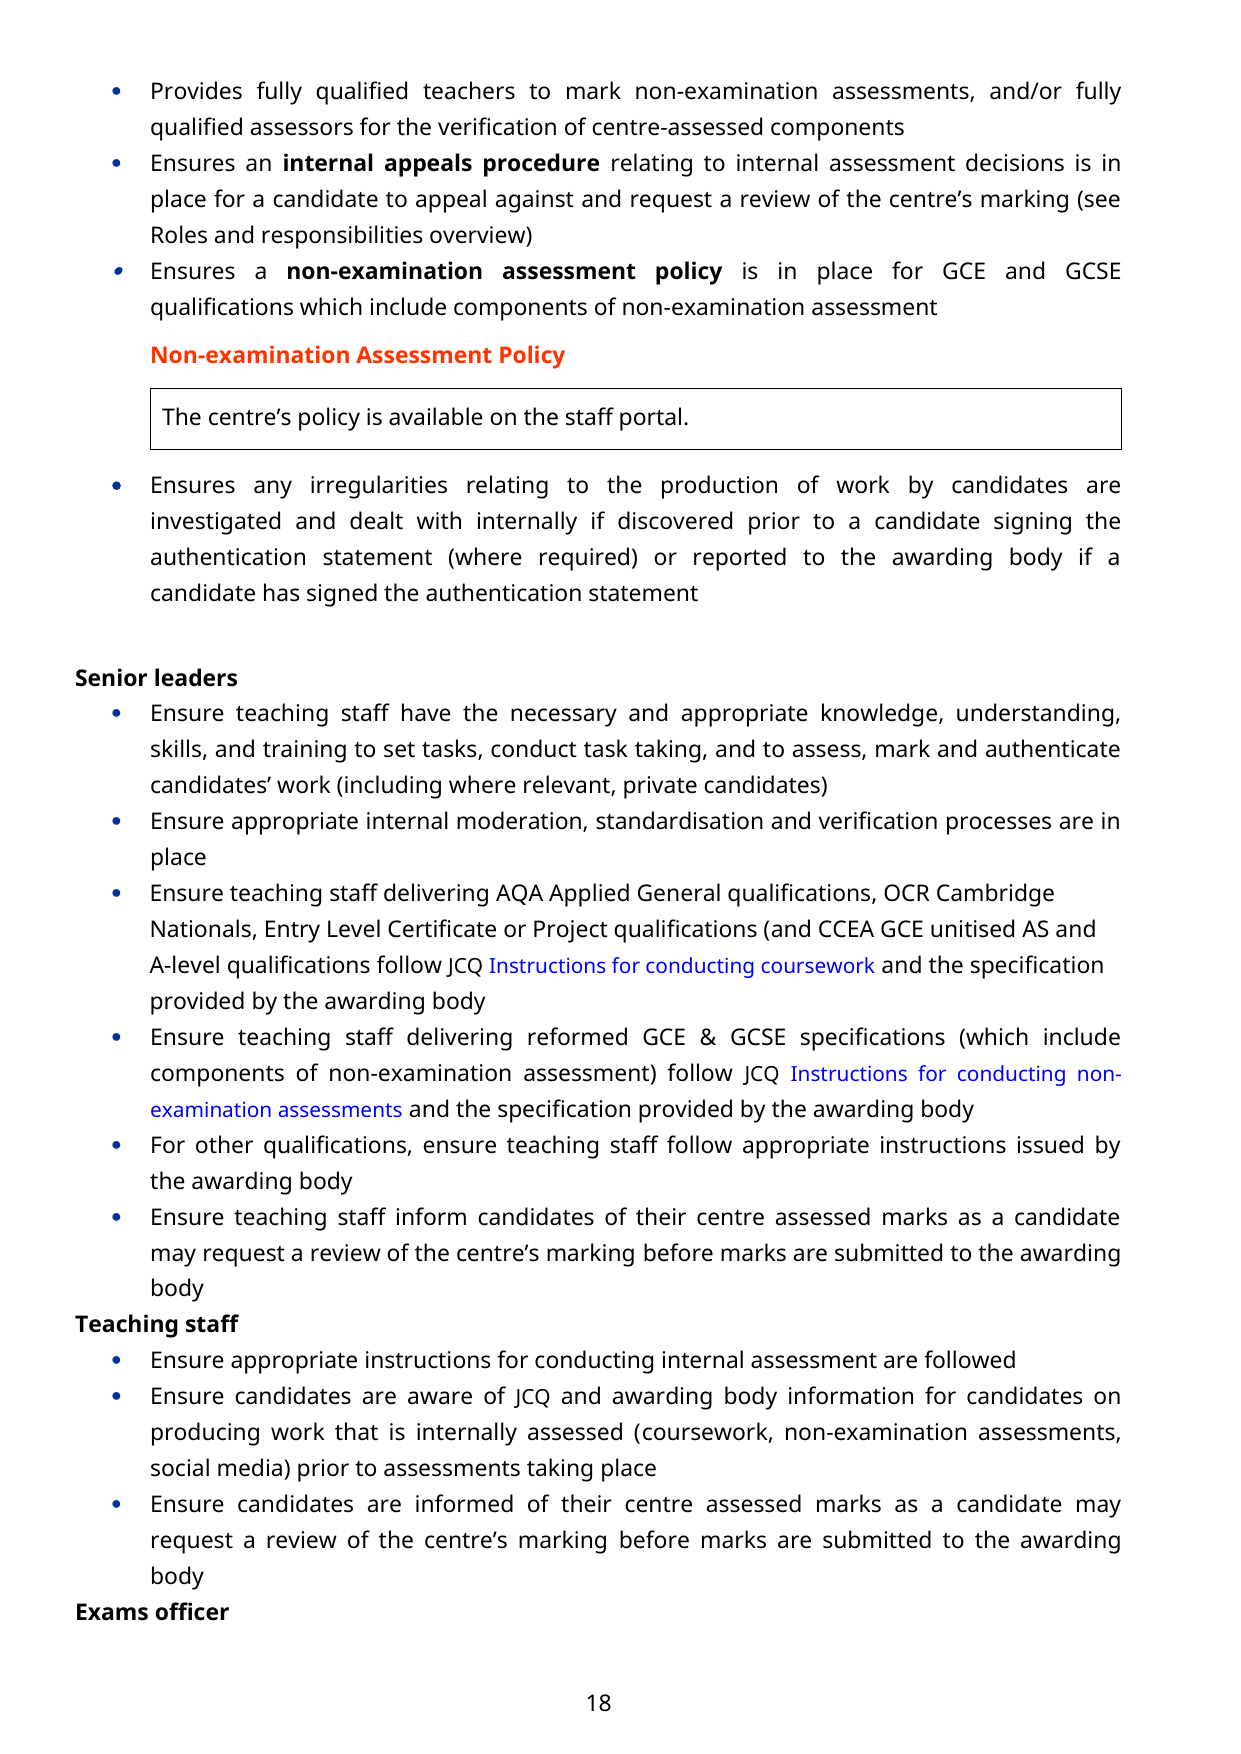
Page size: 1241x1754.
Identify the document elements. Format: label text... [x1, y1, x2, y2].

list Ensure appropriate internal moderation, standardisation and verification processes are in place [112, 805, 1122, 872]
list Ensures any irregularities relating to the production of work by candidates are investigated and dealt with internally if discovered prior to a candidate signing the authentication statement (where required) or reported to the awarding body if a candidate has signed the authentication statement [112, 469, 1122, 608]
list Ensure teaching staff inform candidates of their centre assessed marks as a candidate may request a review of the centre’s marking before marks are submitted to the awarding body [112, 1201, 1122, 1304]
list Ensures an internal appeals procedure relating to internal assessment decisions is in place for a candidate to appeal against and request a review of the centre’s marking (see Roles and responsibilities overview) [112, 147, 1122, 250]
subtitle Non-examination Assessment Policy [150, 339, 1122, 370]
list Ensure teaching staff delivering reformed GCE & GCSE specifications (which include components of non-examination assessment) follow JCQ Instructions for conducting non-examination assessments and the specification provided by the awarding body [112, 1021, 1122, 1124]
list For other qualifications, ensure teaching staff follow appropriate instructions issued by the awarding body [112, 1129, 1122, 1196]
table_header The centre’s policy is available on the staff portal. [151, 389, 1121, 449]
text Teaching staff [75, 1308, 1122, 1339]
list Ensure candidates are aware of JCQ and awarding body information for candidates on producing work that is internally assessed (coursework, non-examination assessments, social media) prior to assessments taking place [112, 1380, 1122, 1483]
list Provides fully qualified teachers to mark non-examination assessments, and/or fully qualified assessors for the verification of centre-assessed components [112, 75, 1122, 142]
text Senior leaders [75, 661, 1122, 693]
list Ensure teaching staff have the necessary and appropriate knowledge, understanding, skills, and training to set tasks, conduct task taking, and to assess, mark and authenticate candidates’ work (including where relevant, private candidates) [112, 697, 1122, 801]
text Exams officer [75, 1596, 1122, 1627]
list Ensure candidates are informed of their centre assessed marks as a candidate may request a review of the centre’s marking before marks are submitted to the awarding body [112, 1488, 1122, 1591]
list Ensure appropriate instructions for conducting internal assessment are followed [112, 1344, 1122, 1376]
list Ensures a non-examination assessment policy is in place for GCE and GCSE qualifications which include components of non-examination assessment [112, 255, 1122, 322]
list Ensure teaching staff delivering AQA Applied General qualifications, OCR Cambridge Nationals, Entry Level Certificate or Project qualifications (and CCEA GCE unitised AS and A-level qualifications follow JCQ Instructions for conducting coursework and the specification provided by the awarding body [112, 877, 1122, 1016]
